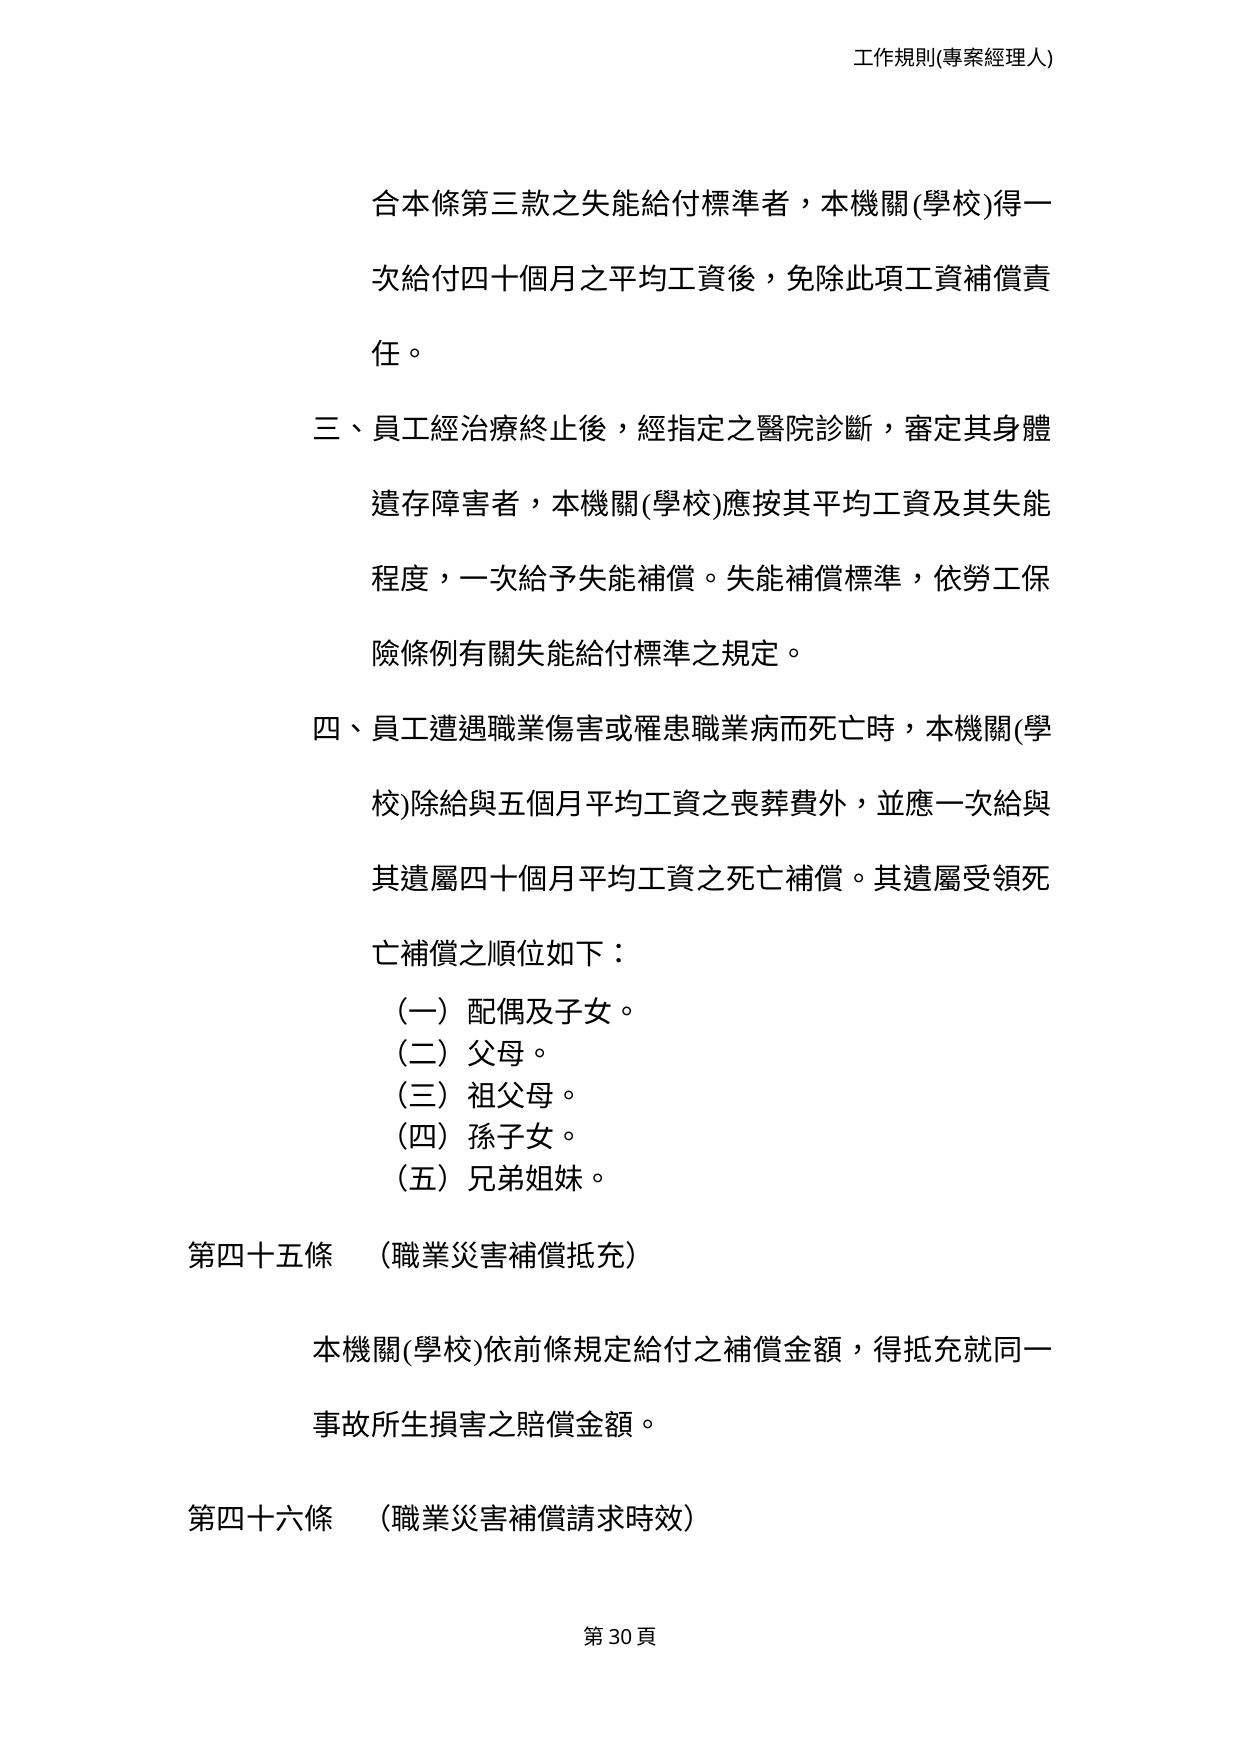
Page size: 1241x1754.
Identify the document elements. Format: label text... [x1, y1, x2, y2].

text （四）孫子女。 [325, 1114, 1053, 1156]
text 三、員工經治療終止後，經指定之醫院診斷，審定其身體遺存障害者，本機關(學校)應按其平均工資及其失能程度，一次給予失能補償。失能補償標準，依勞工保險條例有關失能給付標準之規定。 [312, 389, 1053, 689]
text （一）配偶及子女。 [325, 989, 1053, 1031]
text 第四十六條 （職業災害補償請求時效） [187, 1479, 1053, 1554]
text （三）祖父母。 [325, 1073, 1053, 1114]
text 第四十五條 （職業災害補償抵充） [187, 1217, 1053, 1292]
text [312, 164, 1053, 389]
text （五）兄弟姐妹。 [325, 1156, 1053, 1198]
text 本機關(學校)依前條規定給付之補償金額，得抵充就同一事故所生損害之賠償金額。 [312, 1310, 1053, 1460]
text 四、員工遭遇職業傷害或罹患職業病而死亡時，本機關(學校)除給與五個月平均工資之喪葬費外，並應一次給與其遺屬四十個月平均工資之死亡補償。其遺屬受領死亡補償之順位如下： [312, 689, 1053, 989]
text （二）父母。 [325, 1031, 1053, 1073]
